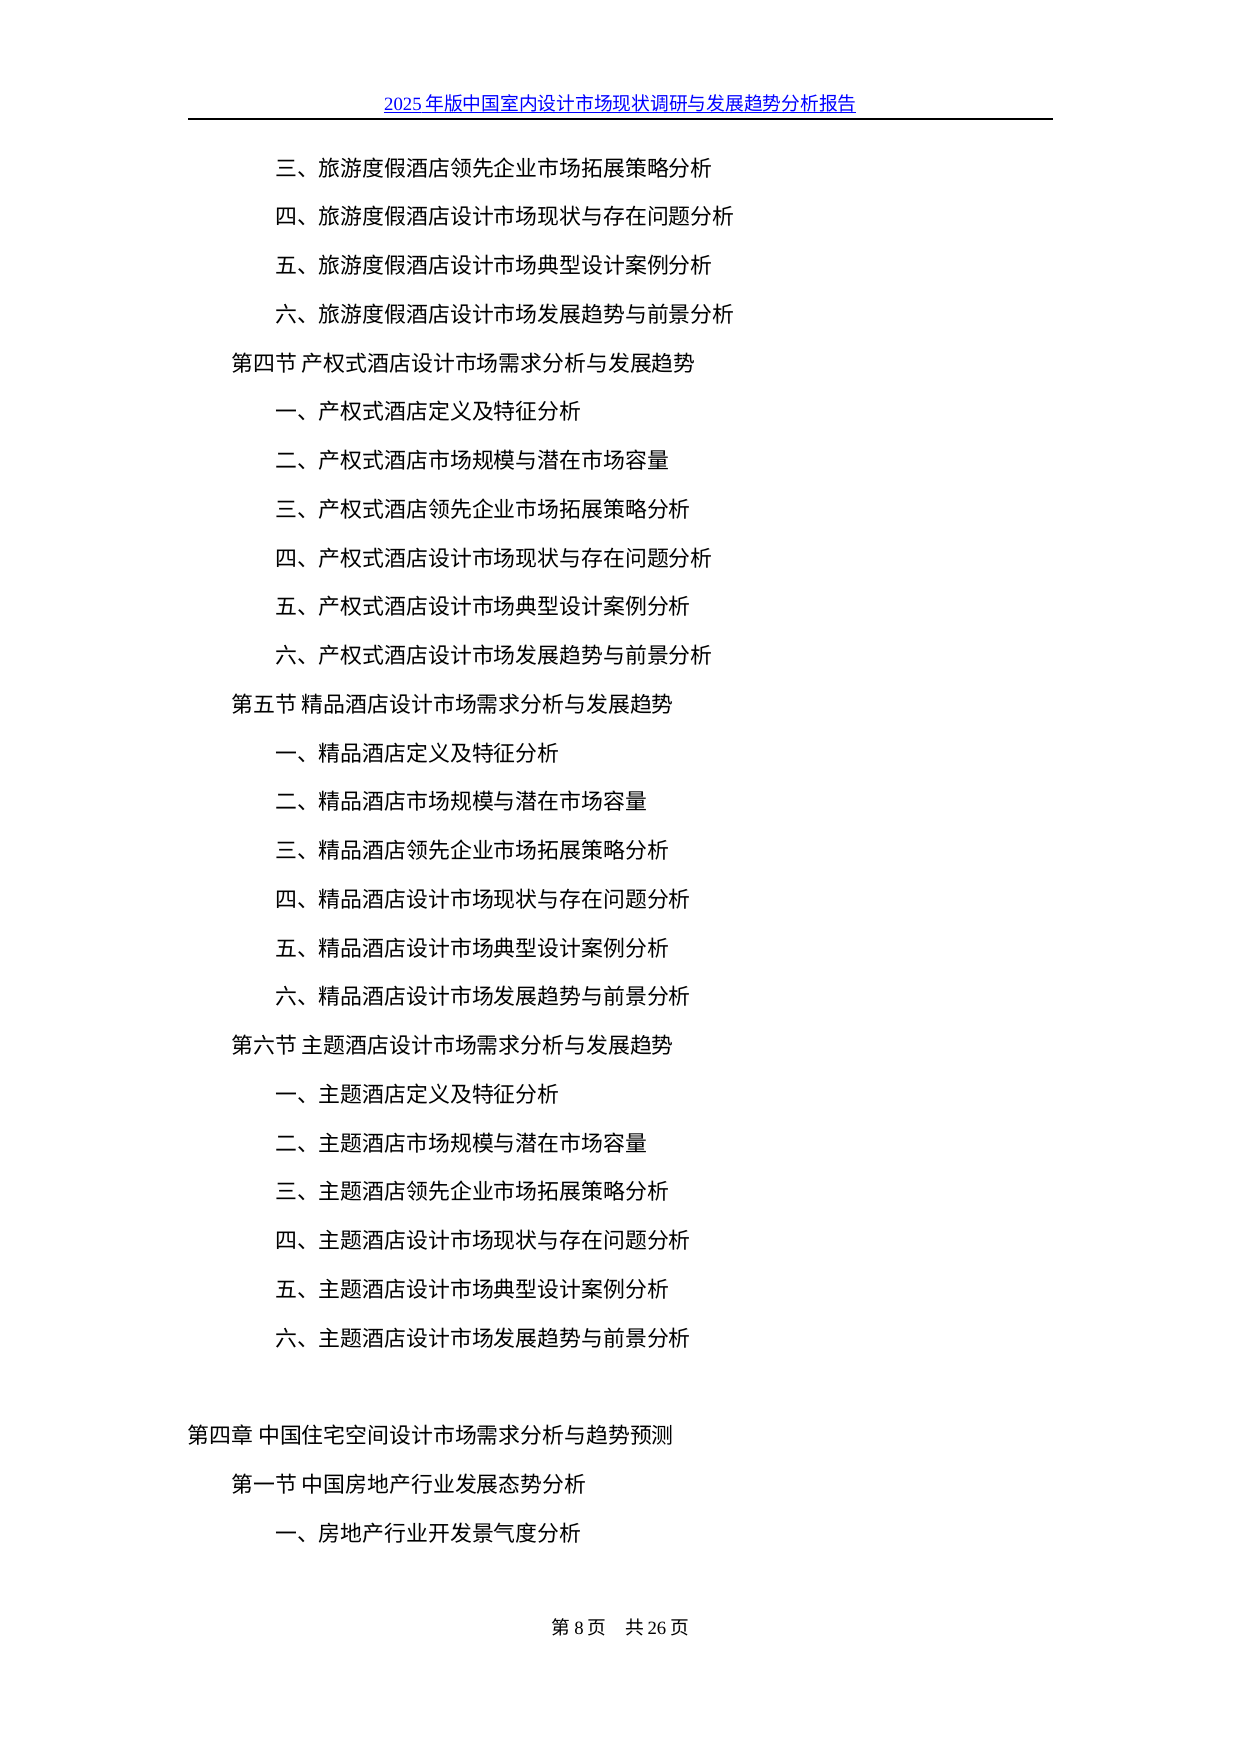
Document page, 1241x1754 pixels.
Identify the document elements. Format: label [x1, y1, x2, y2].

text [187, 150, 1053, 1548]
